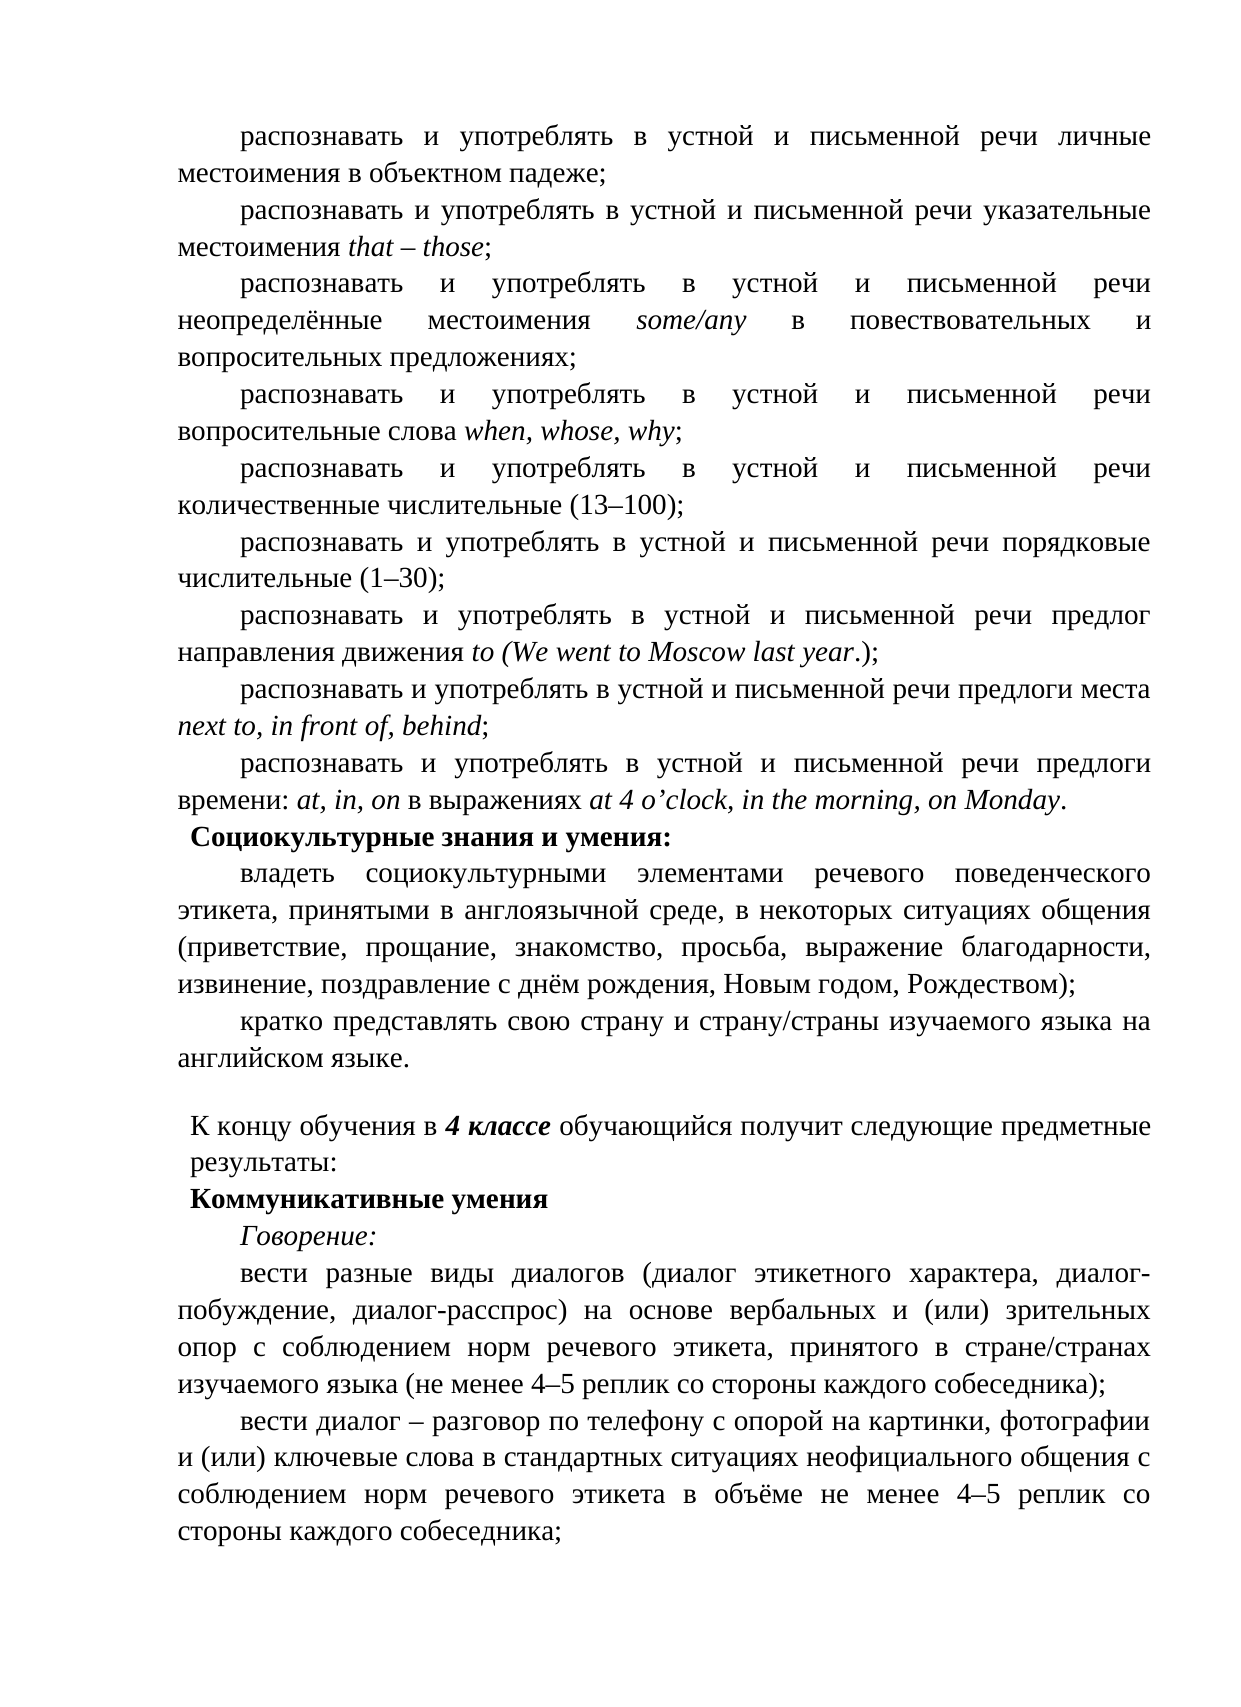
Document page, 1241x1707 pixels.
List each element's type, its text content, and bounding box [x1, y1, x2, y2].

text кратко представлять свою страну и страну/страны изучаемого языка на английском языке. [177, 1003, 1152, 1073]
text распознавать и употреблять в устной и письменной речи порядковые числительные (1–30); [177, 524, 1152, 594]
text Социокультурные знания и умения: [190, 819, 1152, 852]
text распознавать и употреблять в устной и письменной речи указательные местоимения that – those; [177, 192, 1152, 262]
text Коммуникативные умения [190, 1181, 1152, 1215]
text вести разные виды диалогов (диалог этикетного характера, диалог-побуждение, диалог-расспрос) на основе вербальных и (или) зрительных опор с соблюдением норм речевого этикета, принятого в стране/странах изучаемого языка (не менее 4–5 реплик со стороны каждого собеседника); [177, 1255, 1152, 1399]
text владеть социокультурными элементами речевого поведенческого этикета, принятыми в англоязычной среде, в некоторых ситуациях общения (приветствие, прощание, знакомство, просьба, выражение благодарности, извинение, поздравление с днём рождения, Новым годом, Рождеством); [177, 856, 1152, 1000]
text распознавать и употреблять в устной и письменной речи неопределённые местоимения some/any в повествовательных и вопросительных предложениях; [177, 266, 1152, 373]
text вести диалог – разговор по телефону с опорой на картинки, фотографии и (или) ключевые слова в стандартных ситуациях неофициального общения с соблюдением норм речевого этикета в объёме не менее 4–5 реплик со стороны каждого собеседника; [177, 1403, 1152, 1547]
text распознавать и употреблять в устной и письменной речи предлоги места next to, in front of, behind; [177, 671, 1152, 742]
text распознавать и употреблять в устной и письменной речи личные местоимения в объектном падеже; [177, 118, 1152, 188]
text распознавать и употреблять в устной и письменной речи количественные числительные (13–100); [177, 450, 1152, 520]
text распознавать и употреблять в устной и письменной речи предлоги времени: at, in, on в выражениях at 4 o’clock, in the morning, on Monday. [177, 745, 1152, 815]
text Говорение: [177, 1218, 1152, 1252]
text распознавать и употреблять в устной и письменной речи вопросительные слова when, whose, why; [177, 376, 1152, 447]
text К концу обучения в 4 классе обучающийся получит следующие предметные результаты: [190, 1108, 1152, 1178]
text распознавать и употреблять в устной и письменной речи предлог направления движения to (We went to Moscow last year.); [177, 597, 1152, 668]
